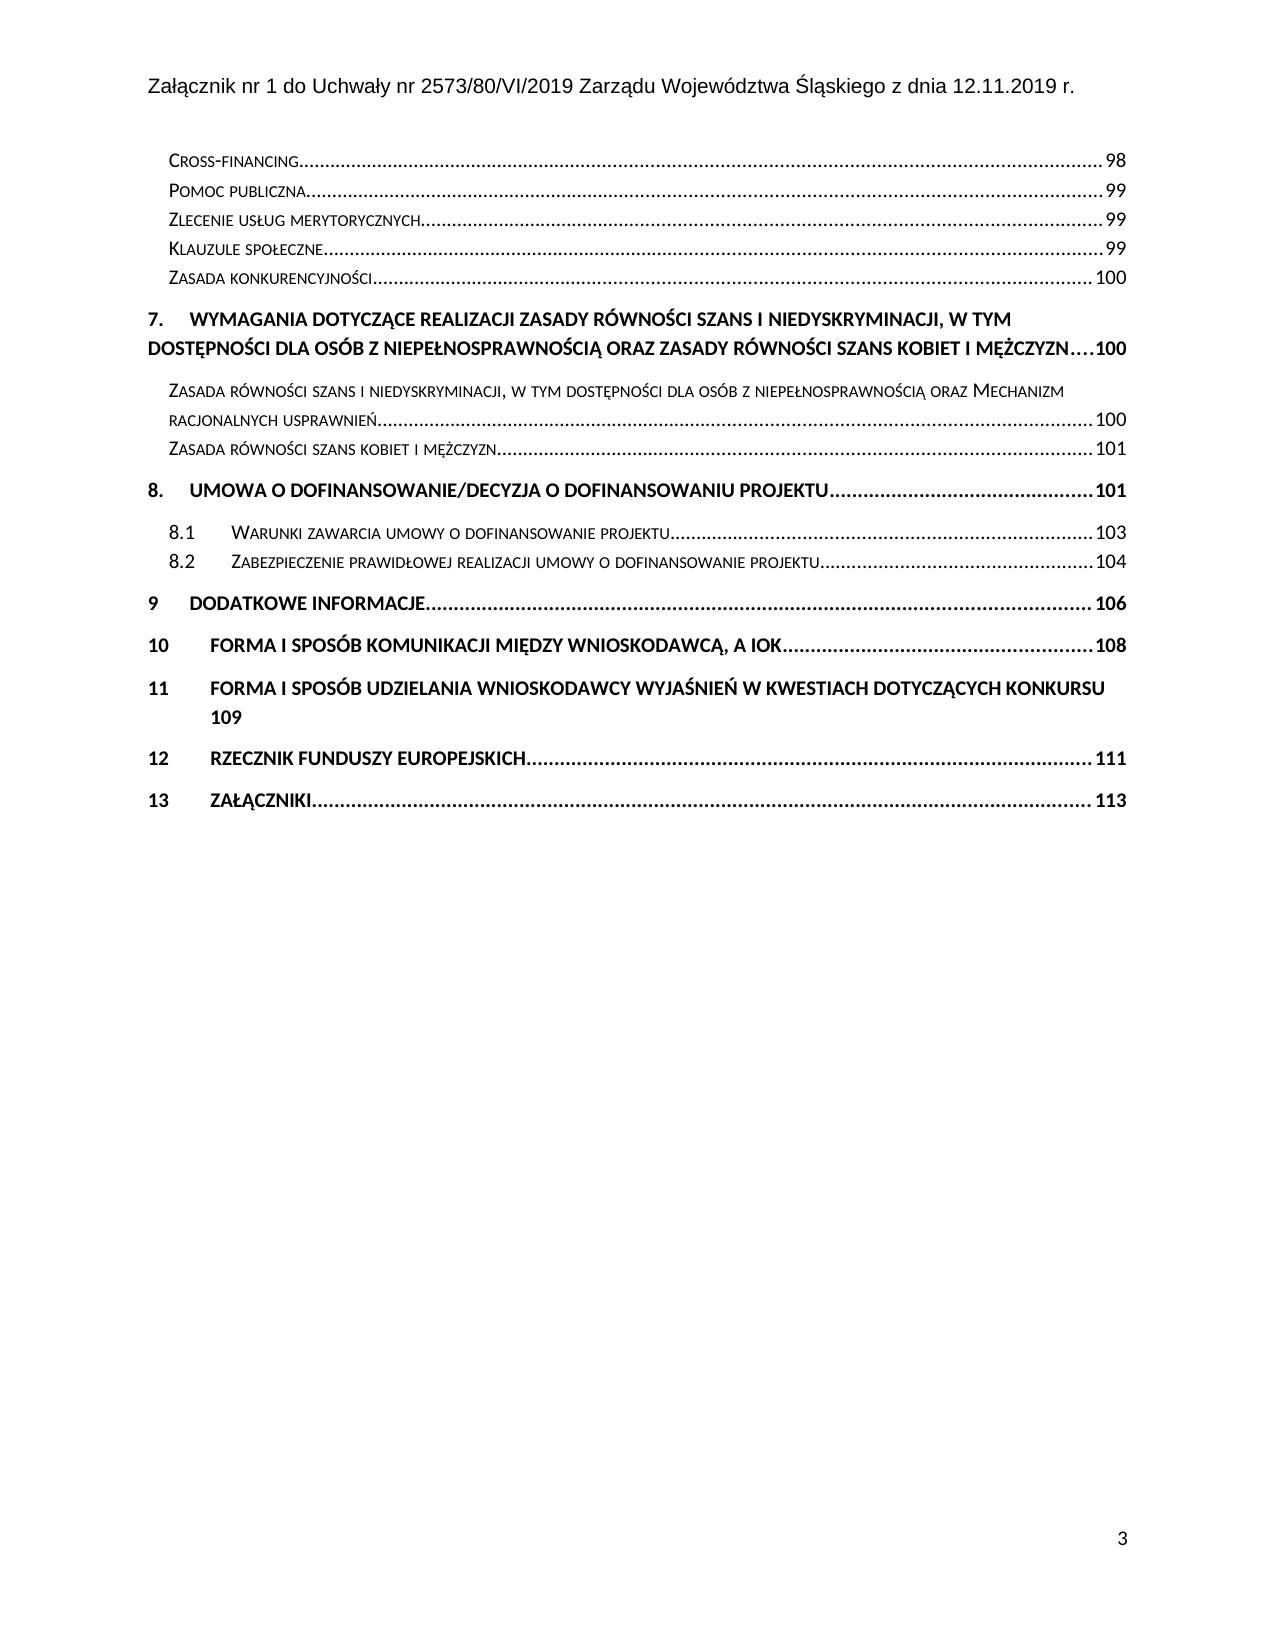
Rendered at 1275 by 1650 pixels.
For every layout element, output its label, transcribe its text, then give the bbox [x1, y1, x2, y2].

text Zasada równości szans i niedyskryminacji, w tym dostępności dla osób z niepełnosprawnością oraz Mechanizm racjonalnych usprawnień 100 [168, 377, 1127, 431]
text Pomoc publiczna 99 [168, 177, 1127, 202]
text 12 Rzecznik Funduszy Europejskich 111 [148, 746, 1127, 771]
text 7. Wymagania dotyczące realizacji zasady równości szans i niedyskryminacji, w tym dostępności dla osób z niepełnosprawnością oraz zasady równości szans kobiet i mężczyzn 100 [148, 306, 1127, 361]
text 11 Forma i sposób udzielania Wnioskodawcy wyjaśnień w kwestiach dotyczących konkursu 109 [148, 675, 1127, 729]
text 10 Forma i sposób komunikacji między Wnioskodawcą, a IOK 108 [148, 633, 1127, 658]
text 13 Załączniki 113 [148, 788, 1127, 813]
text 8.2 Zabezpieczenie prawidłowej realizacji umowy o dofinansowanie projektu 104 [168, 548, 1127, 574]
text Zasada konkurencyjności 100 [168, 264, 1127, 290]
text 8.1 Warunki zawarcia umowy o dofinansowanie projektu 103 [168, 519, 1127, 544]
text Zasada równości szans kobiet i mężczyzn 101 [168, 435, 1127, 461]
text 9 Dodatkowe informacje 106 [148, 591, 1127, 616]
text 8. Umowa o dofinansowanie/decyzja o dofinansowaniu projektu 101 [148, 477, 1127, 502]
text Klauzule społeczne 99 [168, 235, 1127, 261]
text Cross-financing 98 [168, 148, 1127, 173]
text Zlecenie usług merytorycznych 99 [168, 206, 1127, 231]
